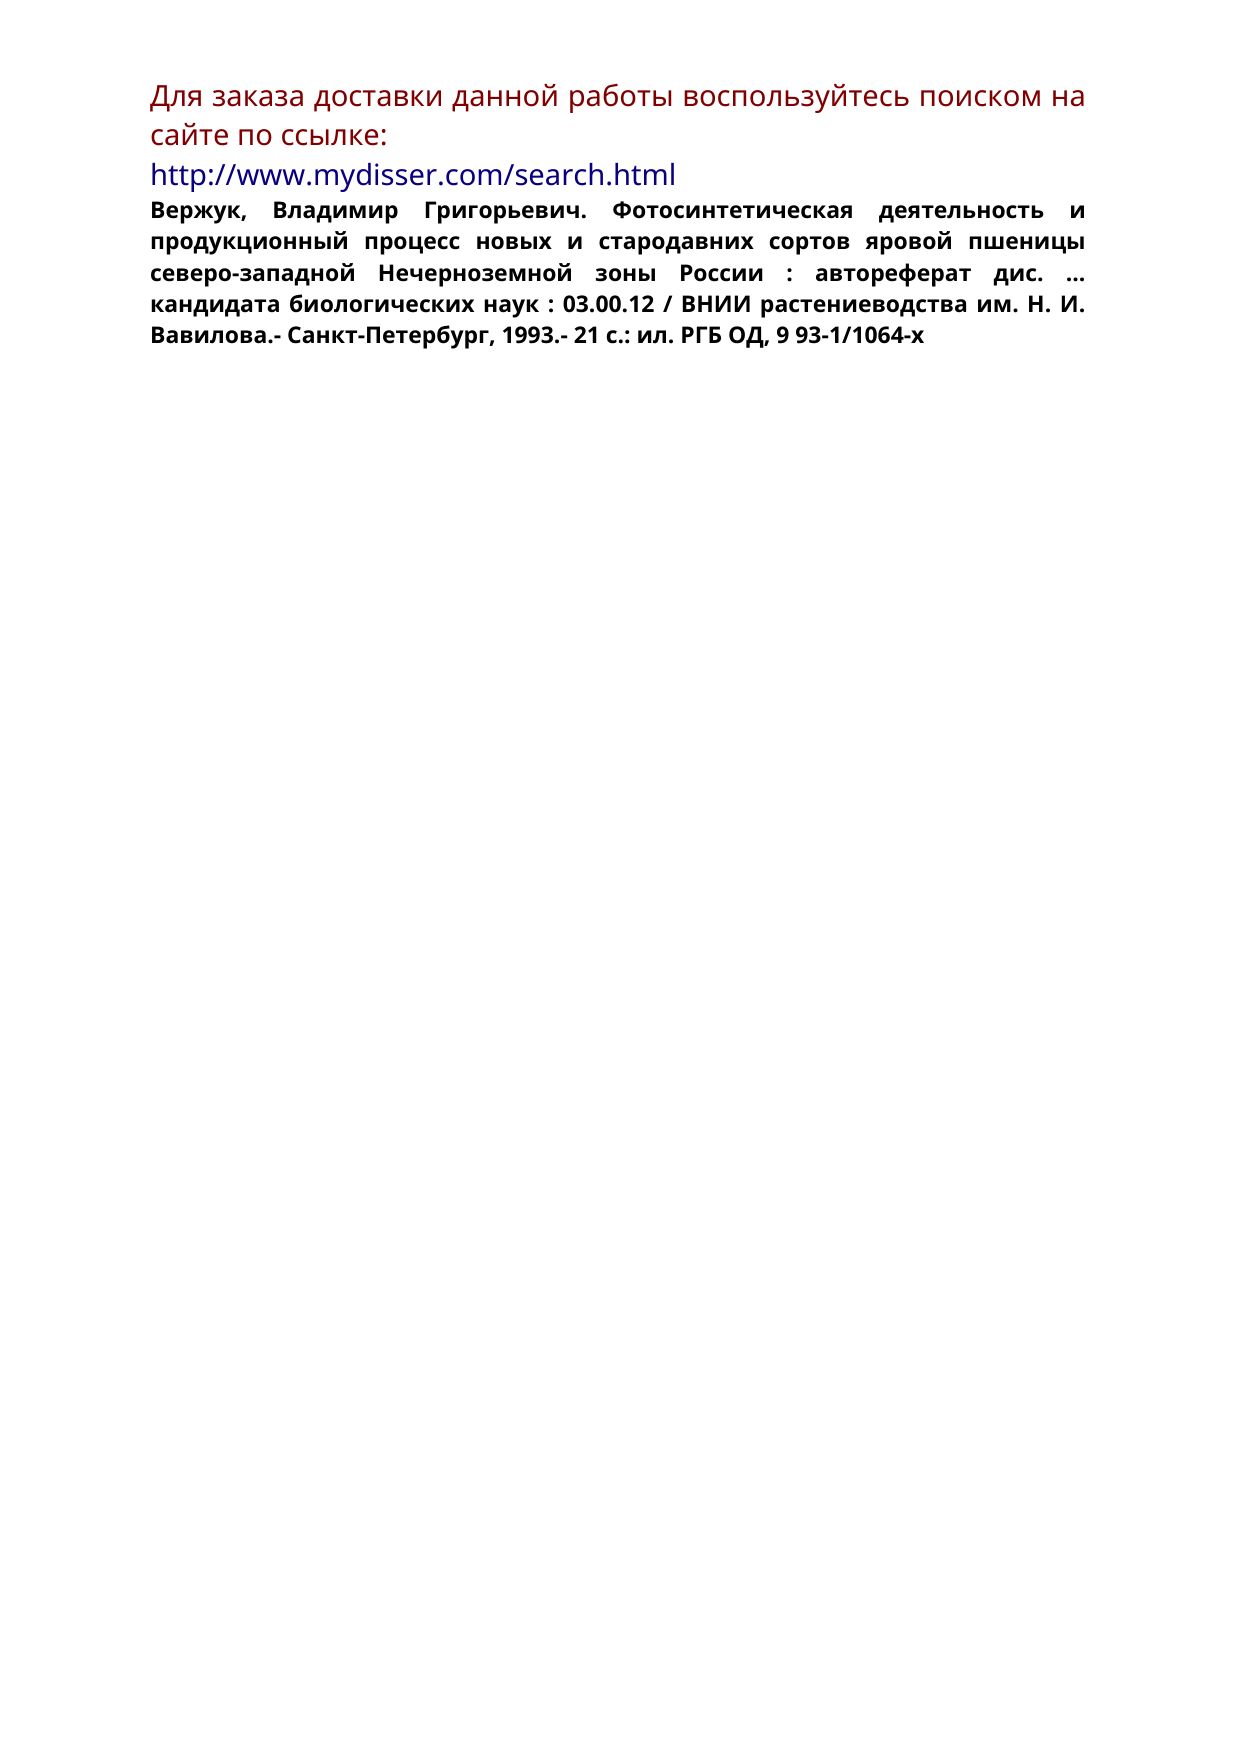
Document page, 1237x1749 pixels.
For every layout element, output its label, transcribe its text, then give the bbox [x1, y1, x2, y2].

text Вержук, Владимир Григорьевич. Фотосинтетическая деятельность и продукционный процесс новых и стародавних сортов яровой пшеницы северо-западной Нечерноземной зоны России : автореферат дис. ... кандидата биологических наук : 03.00.12 / ВНИИ растениеводства им. Н. И. Вавилова.- Санкт-Петербург, 1993.- 21 с.: ил. РГБ ОД, 9 93-1/1064-x [150, 194, 1086, 350]
